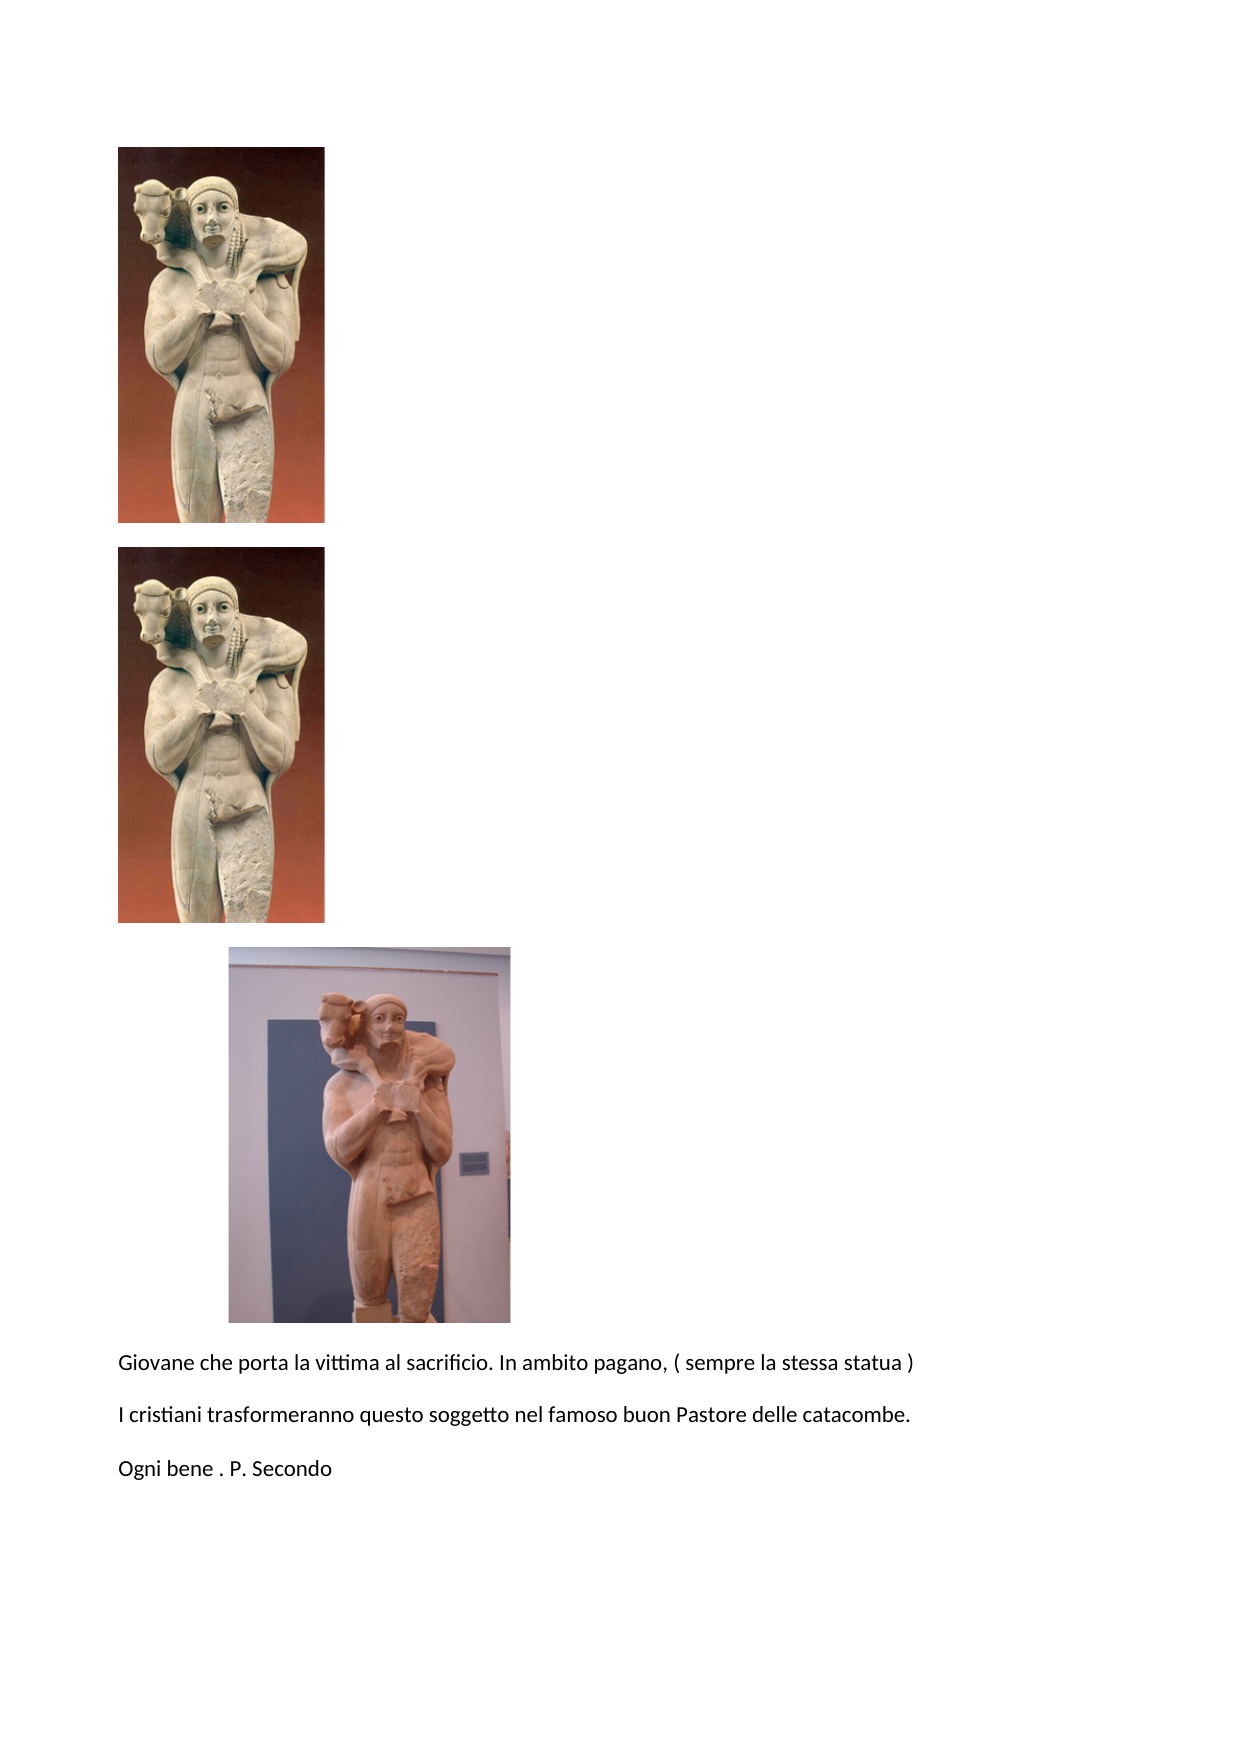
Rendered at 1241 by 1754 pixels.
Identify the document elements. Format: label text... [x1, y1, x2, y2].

text Giovane che porta la vittima al sacrificio. In ambito pagano, ( sempre la stessa statua ) [118, 1348, 1122, 1376]
picture [118, 147, 619, 523]
picture [118, 947, 619, 1323]
text Ogni bene . P. Secondo [118, 1454, 1122, 1482]
picture [118, 547, 619, 923]
text I cristiani trasformeranno questo soggetto nel famoso buon Pastore delle catacombe. [118, 1401, 1122, 1429]
